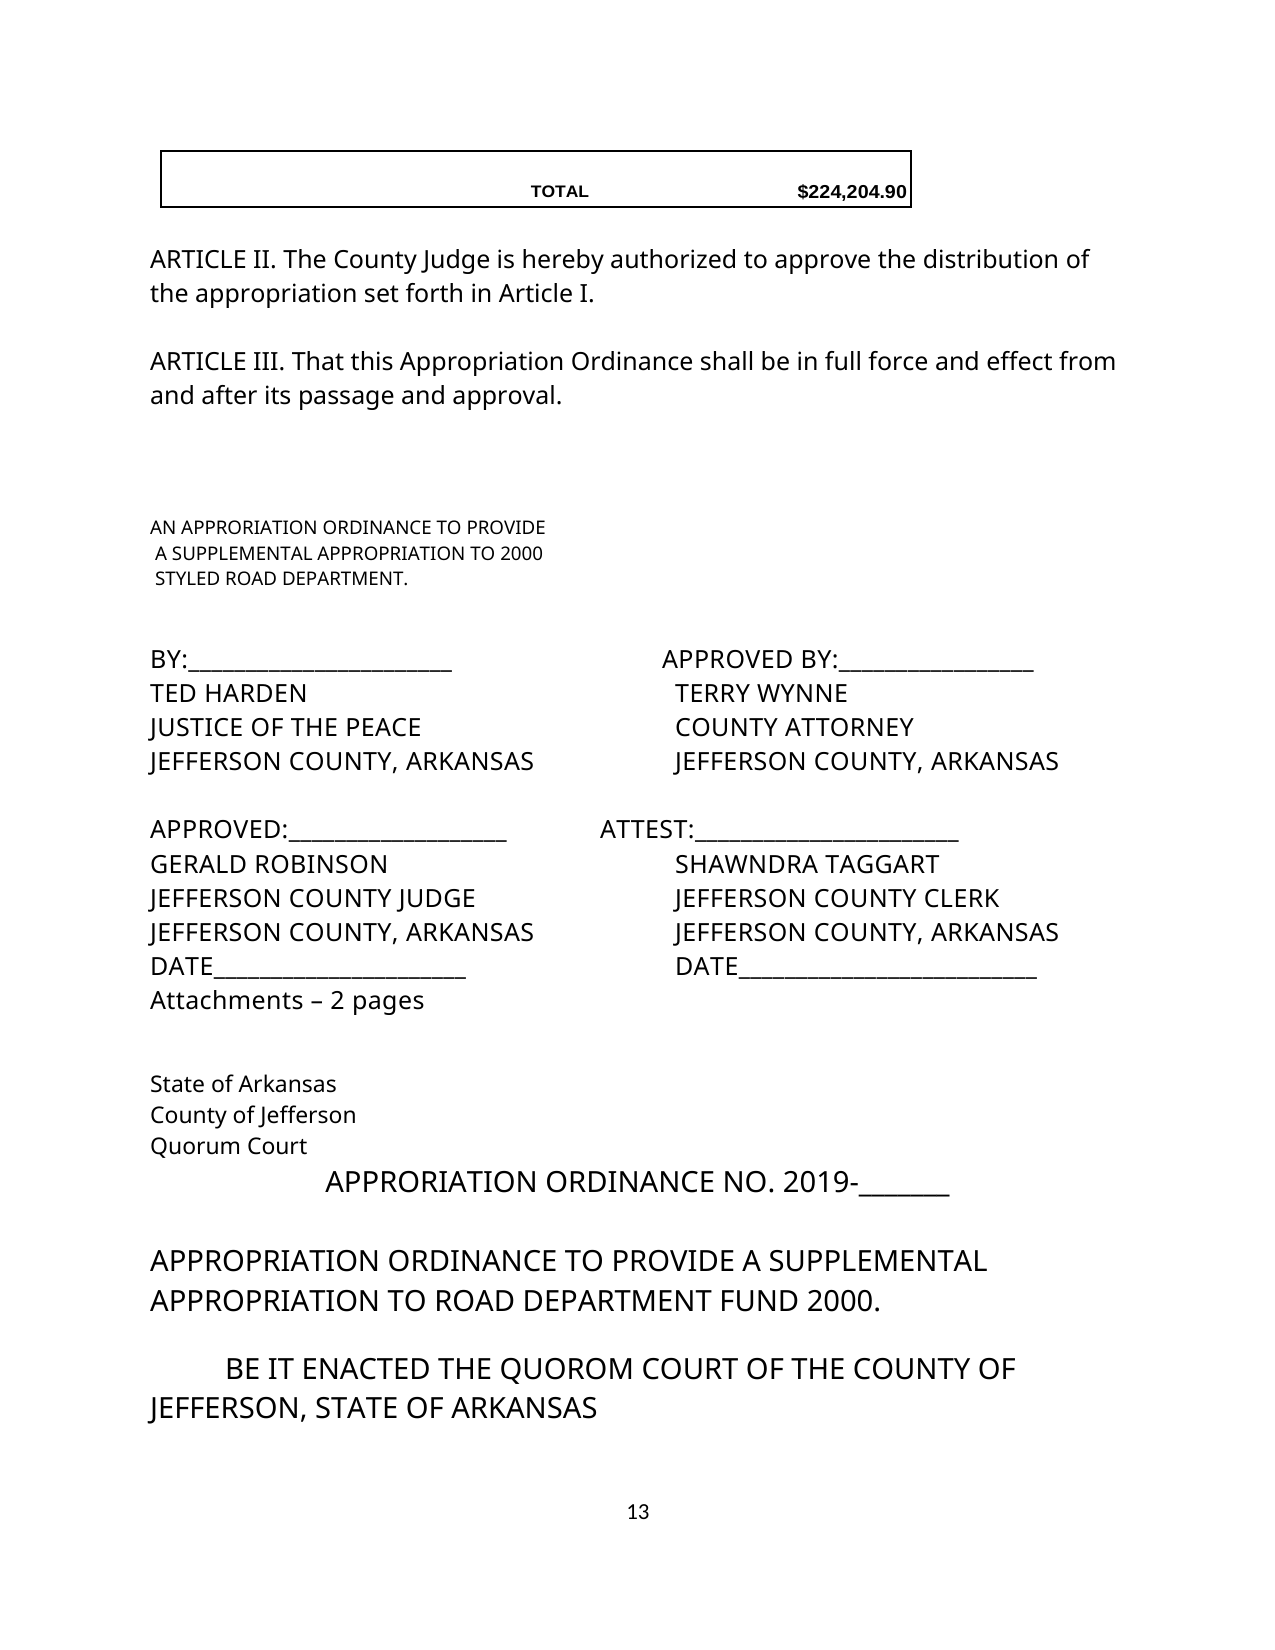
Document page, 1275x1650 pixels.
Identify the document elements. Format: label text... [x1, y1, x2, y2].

text A SUPPLEMENTAL APPROPRIATION TO 2000 [150, 540, 1125, 565]
text TED HARDEN TERRY WYNNE [150, 676, 1125, 710]
text APPROPRIATION ORDINANCE TO PROVIDE A SUPPLEMENTAL APPROPRIATION TO ROAD DEPARTMENT FUND 2000. [150, 1241, 1125, 1320]
text GERALD ROBINSON SHAWNDRA TAGGART [150, 846, 1125, 880]
text ARTICLE II. The County Judge is hereby authorized to approve the distribution of the appropriation set forth in Article I. [150, 242, 1125, 310]
text Quorum Court [150, 1130, 1125, 1161]
text BY:_______________________ APPROVED BY:_________________ [150, 642, 1125, 676]
text STYLED ROAD DEPARTMENT. [150, 565, 1125, 591]
text JEFFERSON COUNTY JUDGE JEFFERSON COUNTY CLERK [150, 880, 1125, 914]
table_cell $224,204.90 [737, 152, 910, 206]
text APPRORIATION ORDINANCE NO. 2019-_______ [150, 1161, 1125, 1201]
text BE IT ENACTED THE QUOROM COURT OF THE COUNTY OF JEFFERSON, STATE OF ARKANSAS [150, 1348, 1125, 1427]
table_cell TOTAL [371, 152, 737, 206]
text County of Jefferson [150, 1099, 1125, 1130]
text JUSTICE OF THE PEACE COUNTY ATTORNEY [150, 710, 1125, 744]
text AN APPRORIATION ORDINANCE TO PROVIDE [150, 514, 1125, 540]
text ARTICLE III. That this Appropriation Ordinance shall be in full force and effect from and after its passage and approval. [150, 344, 1125, 412]
text JEFFERSON COUNTY, ARKANSAS JEFFERSON COUNTY, ARKANSAS [150, 744, 1125, 778]
text JEFFERSON COUNTY, ARKANSAS JEFFERSON COUNTY, ARKANSAS [150, 914, 1125, 948]
text Attachments – 2 pages [150, 982, 1125, 1017]
text APPROVED:___________________ ATTEST:_______________________ [150, 812, 1125, 846]
text State of Arkansas [150, 1068, 1125, 1099]
table_cell [162, 152, 371, 206]
text DATE______________________ DATE__________________________ [150, 948, 1125, 982]
